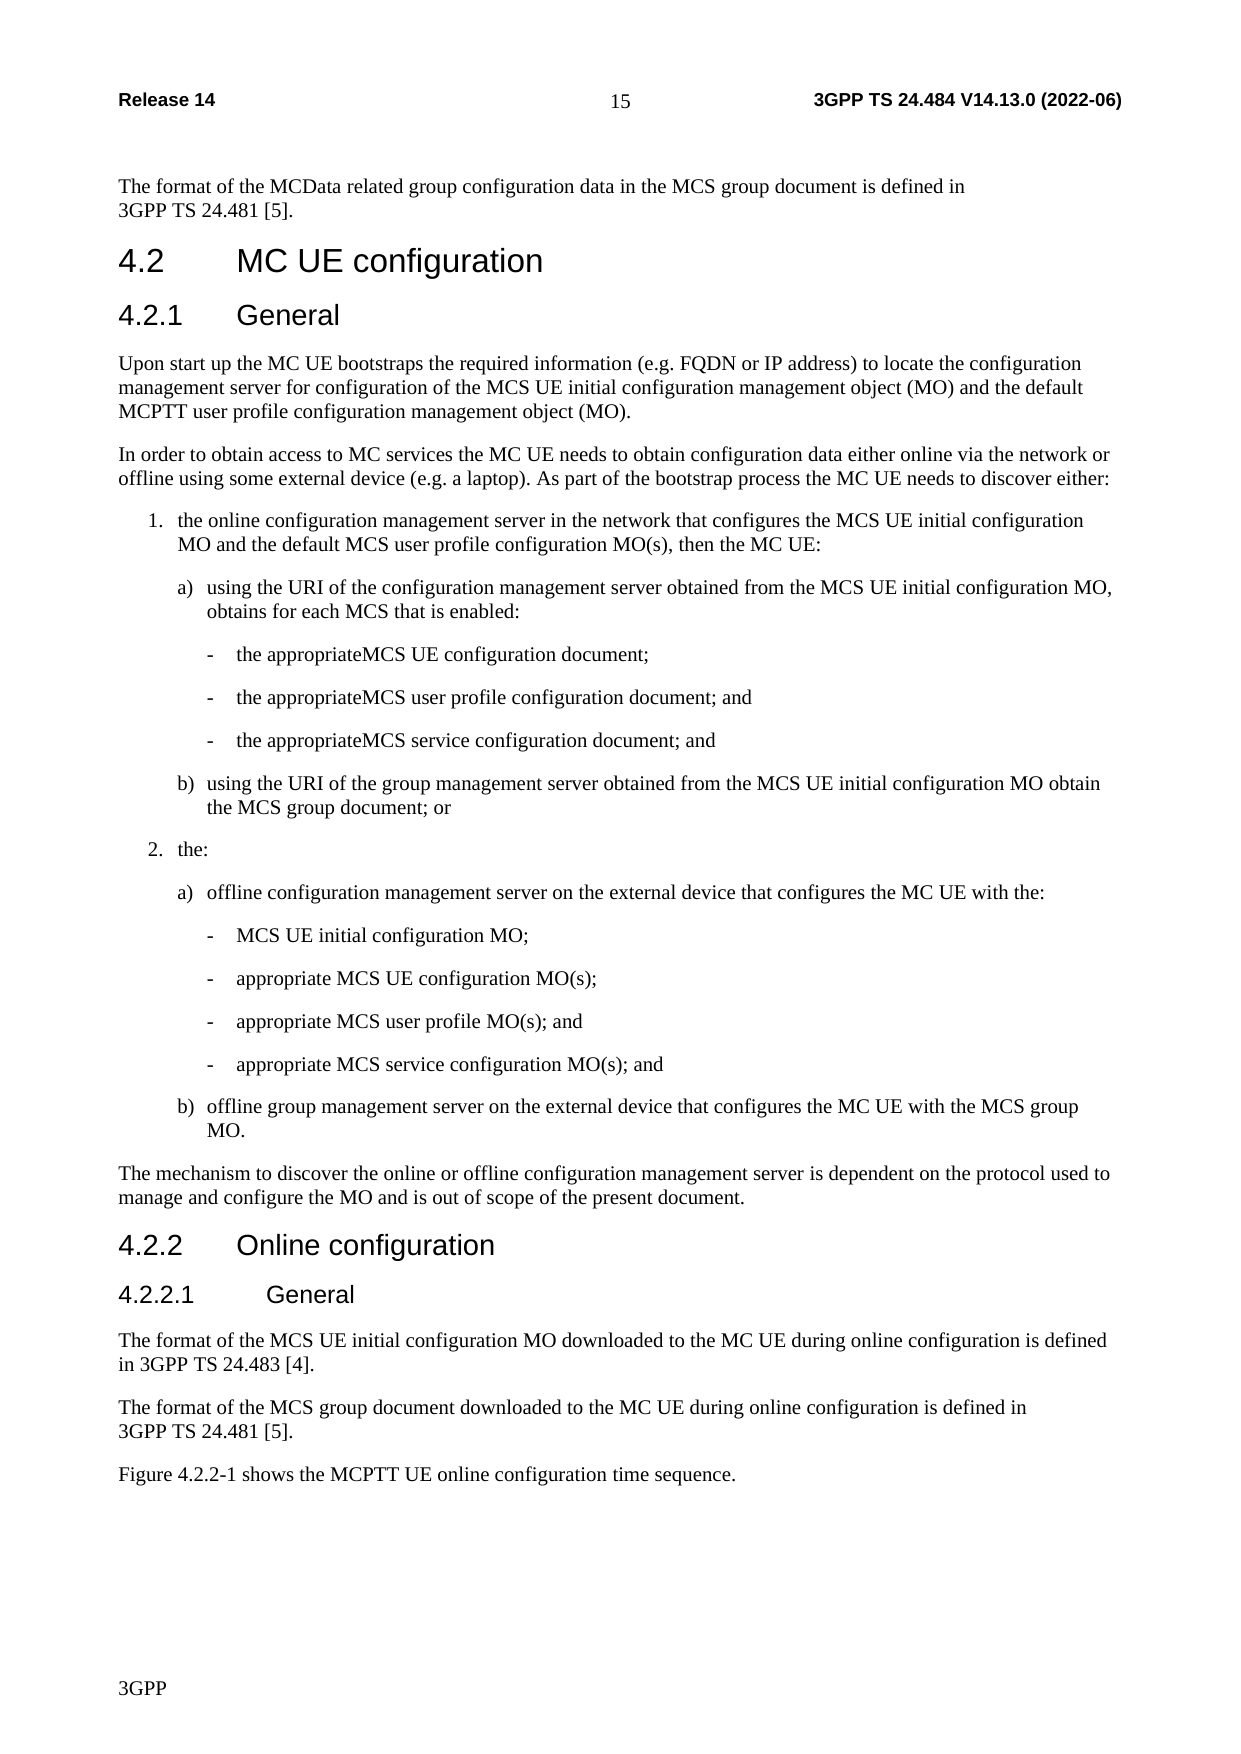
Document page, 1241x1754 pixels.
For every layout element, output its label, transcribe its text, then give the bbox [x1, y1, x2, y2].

text The mechanism to discover the online or offline configuration management server is dependent on the protocol used to manage and configure the MO and is out of scope of the present document. [118, 1161, 1122, 1209]
text In order to obtain access to MC services the MC UE needs to obtain configuration data either online via the network or offline using some external device (e.g. a laptop). As part of the bootstrap process the MC UE needs to discover either: [118, 441, 1122, 489]
text - the appropriateMCS service configuration document; and [207, 728, 1122, 752]
subtitle 4.2.1 General [118, 298, 1122, 332]
text - appropriate MCS UE configuration MO(s); [207, 966, 1122, 990]
text The format of the MCData related group configuration data in the MCS group document is defined in 3GPP TS 24.481 [5]. [118, 174, 1122, 222]
text The format of the MCS group document downloaded to the MC UE during online configuration is defined in 3GPP TS 24.481 [5]. [118, 1395, 1122, 1443]
text - MCS UE initial configuration MO; [207, 923, 1122, 947]
text a) offline configuration management server on the external device that configures the MC UE with the: [177, 880, 1122, 904]
text Upon start up the MC UE bootstraps the required information (e.g. FQDN or IP address) to locate the configuration management server for configuration of the MCS UE initial configuration management object (MO) and the default MCPTT user profile configuration management object (MO). [118, 351, 1122, 423]
text The format of the MCS UE initial configuration MO downloaded to the MC UE during online configuration is defined in 3GPP TS 24.483 [4]. [118, 1328, 1122, 1376]
text - the appropriateMCS UE configuration document; [207, 642, 1122, 666]
subtitle 4.2 MC UE configuration [118, 241, 1122, 279]
subtitle 4.2.2.1 General [118, 1280, 1122, 1309]
text 1. the online configuration management server in the network that configures the MCS UE initial configuration MO and the default MCS user profile configuration MO(s), then the MC UE: [148, 508, 1122, 556]
text a) using the URI of the configuration management server obtained from the MCS UE initial configuration MO, obtains for each MCS that is enabled: [177, 575, 1122, 623]
text b) using the URI of the group management server obtained from the MCS UE initial configuration MO obtain the MCS group document; or [177, 771, 1122, 819]
subtitle 4.2.2 Online configuration [118, 1228, 1122, 1262]
text Figure 4.2.2-1 shows the MCPTT UE online configuration time sequence. [118, 1462, 1122, 1486]
text 2. the: [148, 837, 1122, 861]
text - appropriate MCS user profile MO(s); and [207, 1009, 1122, 1033]
text b) offline group management server on the external device that configures the MC UE with the MCS group MO. [177, 1094, 1122, 1142]
text - the appropriateMCS user profile configuration document; and [207, 685, 1122, 709]
text - appropriate MCS service configuration MO(s); and [207, 1051, 1122, 1076]
